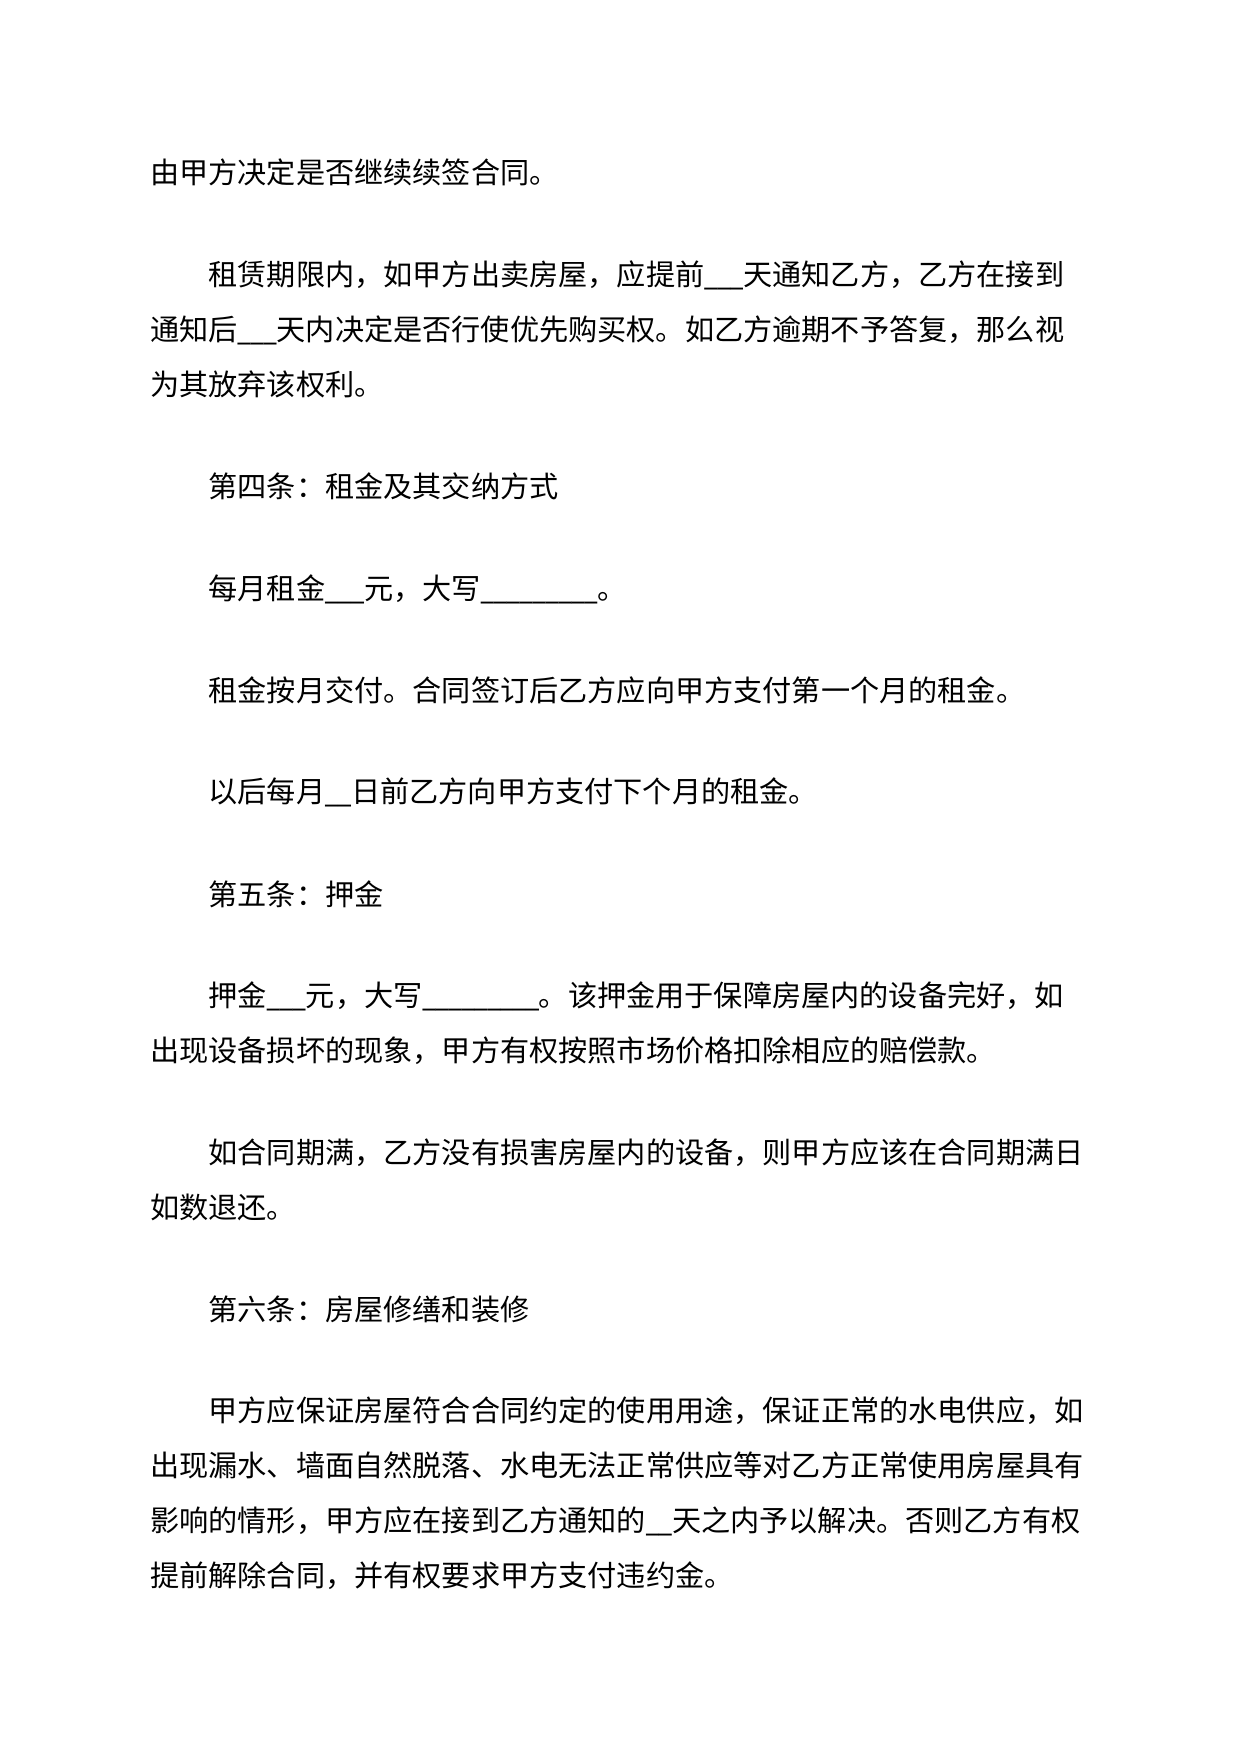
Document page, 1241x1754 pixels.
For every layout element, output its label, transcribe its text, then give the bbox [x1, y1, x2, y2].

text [150, 150, 1090, 192]
text 甲方应保证房屋符合合同约定的使用用途，保证正常的水电供应，如出现漏水、墙面自然脱落、水电无法正常供应等对乙方正常使用房屋具有影响的情形，甲方应在接到乙方通知的__天之内予以解决。否则乙方有权提前解除合同，并有权要求甲方支付违约金。 [150, 1388, 1090, 1595]
text 第五条：押金 [150, 871, 1090, 913]
text 第六条：房屋修缮和装修 [150, 1286, 1090, 1328]
text 押金___元，大写_________。该押金用于保障房屋内的设备完好，如出现设备损坏的现象，甲方有权按照市场价格扣除相应的赔偿款。 [150, 973, 1090, 1070]
text 租赁期限内，如甲方出卖房屋，应提前___天通知乙方，乙方在接到通知后___天内决定是否行使优先购买权。如乙方逾期不予答复，那么视为其放弃该权利。 [150, 252, 1090, 404]
text 如合同期满，乙方没有损害房屋内的设备，则甲方应该在合同期满日如数退还。 [150, 1129, 1090, 1227]
text 每月租金___元，大写_________。 [150, 565, 1090, 608]
text 以后每月__日前乙方向甲方支付下个月的租金。 [150, 769, 1090, 811]
text 第四条：租金及其交纳方式 [150, 463, 1090, 506]
text 租金按月交付。合同签订后乙方应向甲方支付第一个月的租金。 [150, 667, 1090, 709]
